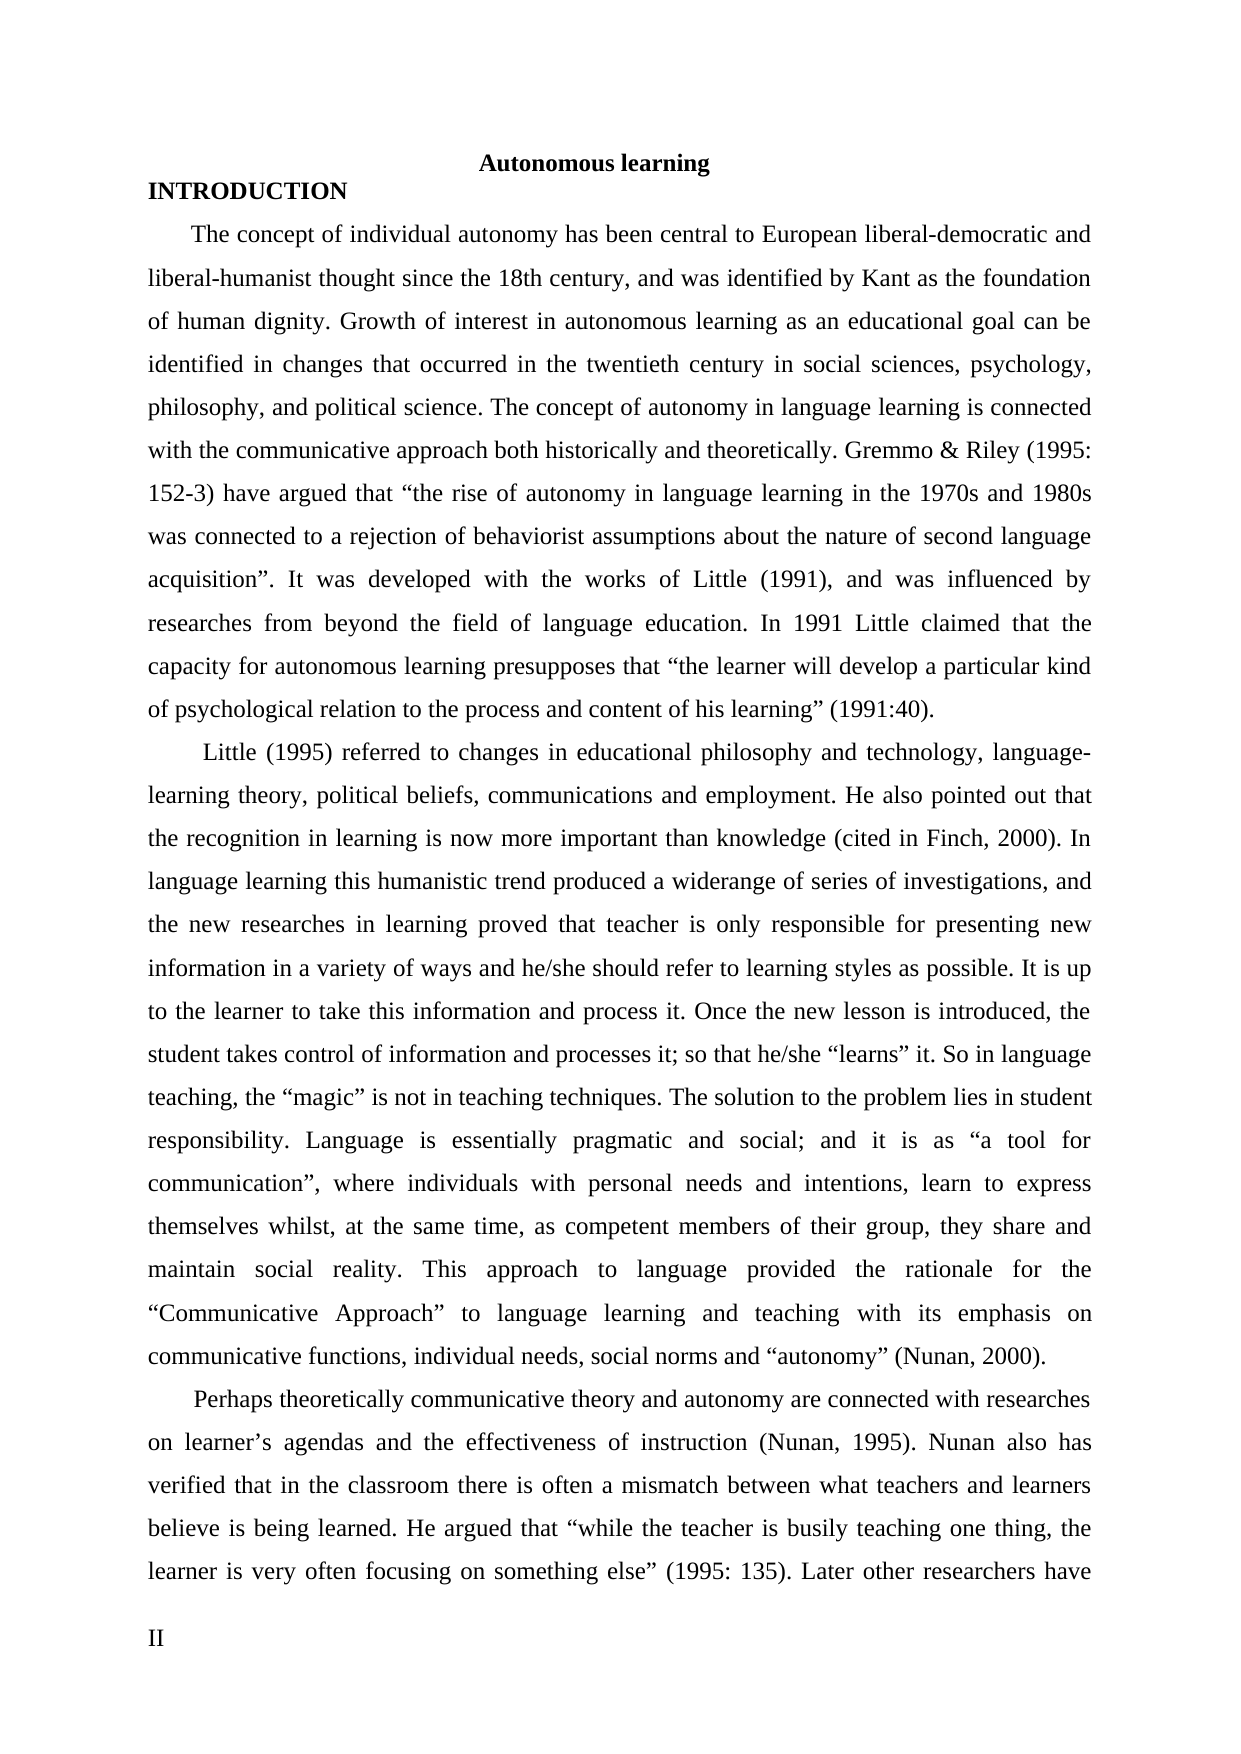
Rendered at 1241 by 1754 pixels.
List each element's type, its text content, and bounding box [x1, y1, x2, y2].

text The concept of individual autonomy has been central to European liberal-democratic and liberal-humanist thought since the 18th century, and was identified by Kant as the foundation of human dignity. Growth of interest in autonomous learning as an educational goal can be identified in changes that occurred in the twentieth century in social sciences, psychology, philosophy, and political science. The concept of autonomy in language learning is connected with the communicative approach both historically and theoretically. Gremmo & Riley (1995: 152-3) have argued that “the rise of autonomy in language learning in the 1970s and 1980s was connected to a rejection of behaviorist assumptions about the nature of second language acquisition”. It was developed with the works of Little (1991), and was influenced by researches from beyond the field of language education. In 1991 Little claimed that the capacity for autonomous learning presupposes that “the learner will develop a particular kind of psychological relation to the process and content of his learning” (1991:40). [148, 219, 1093, 723]
text INTRODUCTION [148, 176, 1093, 205]
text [148, 1384, 1093, 1585]
text Little (1995) referred to changes in educational philosophy and technology, language-learning theory, political beliefs, communications and employment. He also pointed out that the recognition in learning is now more important than knowledge (cited in Finch, 2000). In language learning this humanistic trend produced a widerange of series of investigations, and the new researches in learning proved that teacher is only responsible for presenting new information in a variety of ways and he/she should refer to learning styles as possible. It is up to the learner to take this information and process it. Once the new lesson is introduced, the student takes control of information and processes it; so that he/she “learns” it. So in language teaching, the “magic” is not in teaching techniques. The solution to the problem lies in student responsibility. Language is essentially pragmatic and social; and it is as “a tool for communication”, where individuals with personal needs and intentions, learn to express themselves whilst, at the same time, as competent members of their group, they share and maintain social reality. This approach to language provided the rationale for the “Communicative Approach” to language learning and teaching with its emphasis on communicative functions, individual needs, social norms and “autonomy” (Nunan, 2000). [148, 737, 1093, 1369]
text Autonomous learning [148, 148, 1093, 176]
